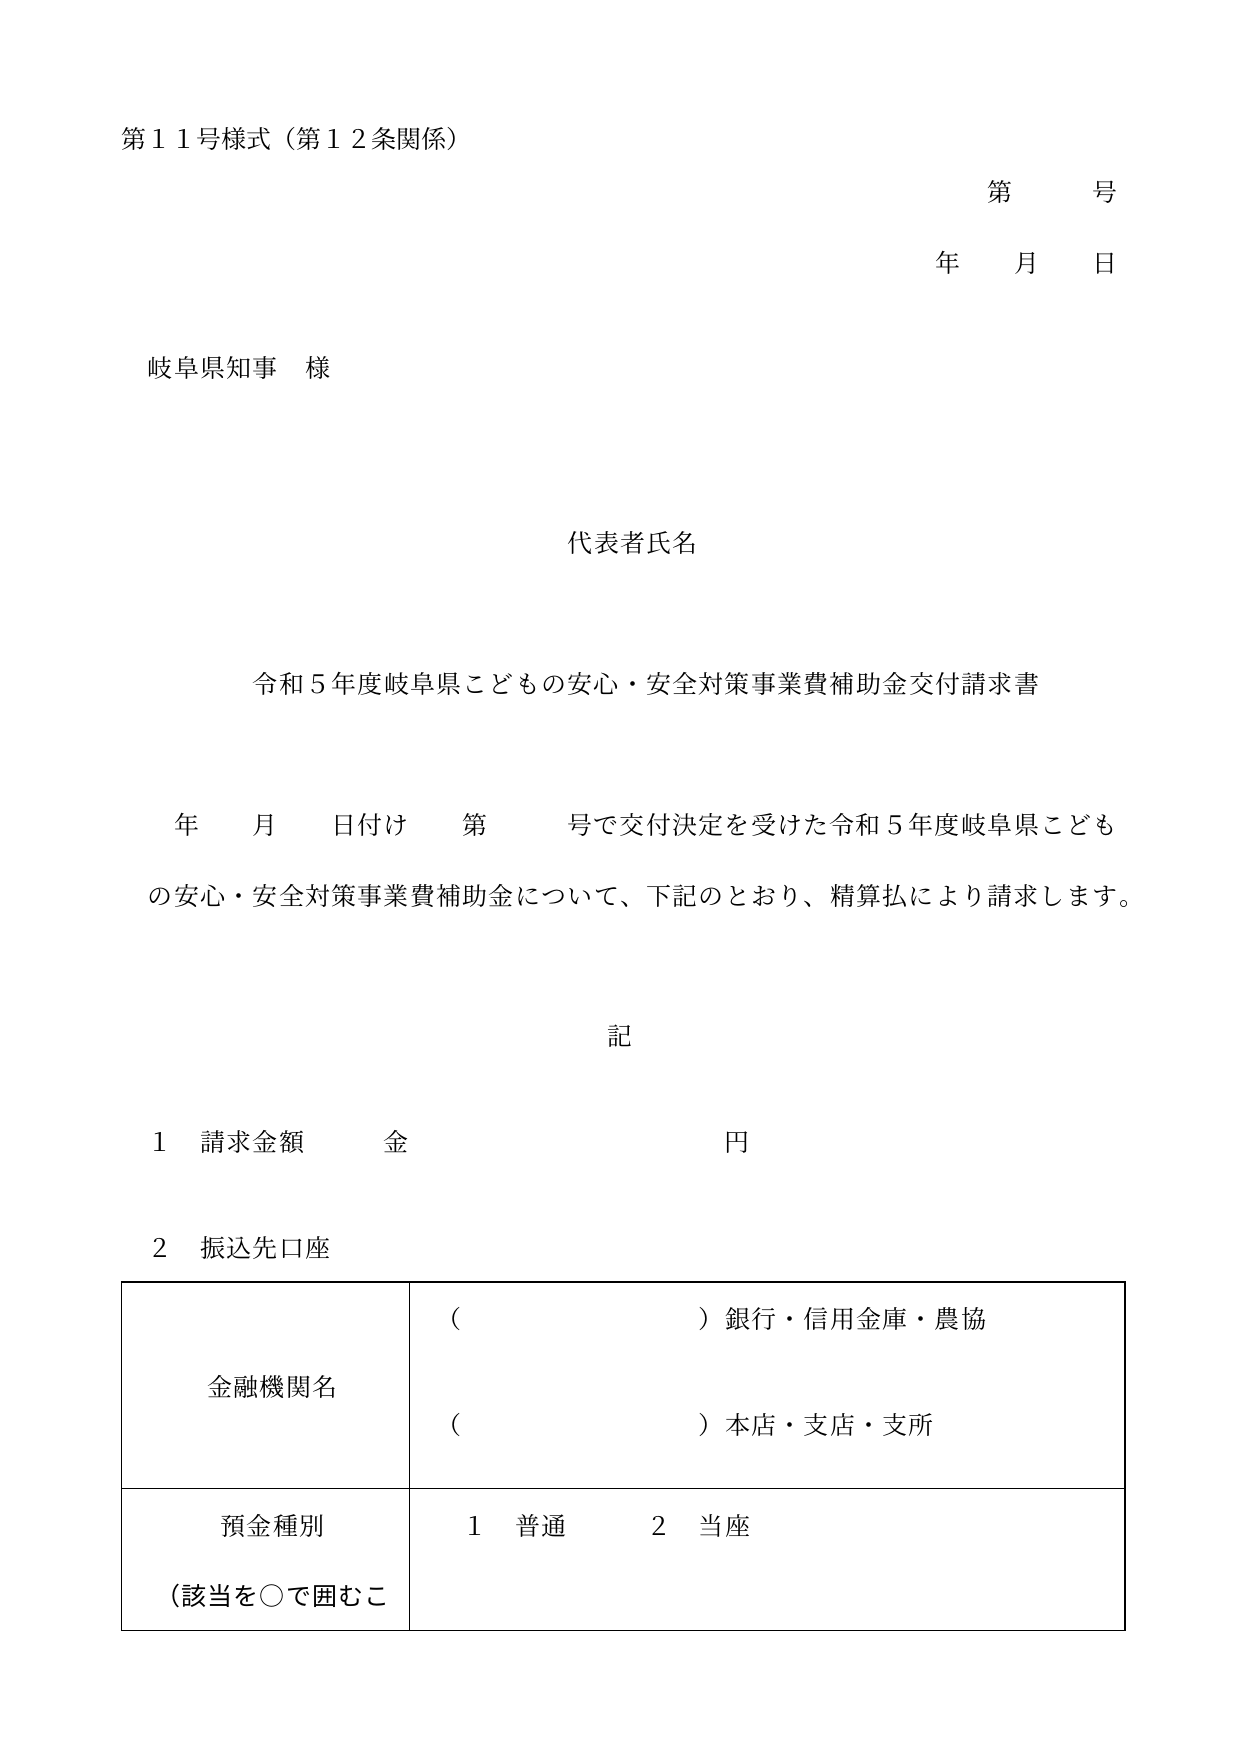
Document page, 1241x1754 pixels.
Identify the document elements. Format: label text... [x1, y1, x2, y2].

text 岐阜県知事 様 [121, 332, 1119, 402]
text 代表者氏名 [564, 507, 1119, 577]
text １ 請求金額 金 円 [121, 1105, 1119, 1176]
text 年 月 日付け 第 号で交付決定を受けた令和５年度岐阜県こどもの安心・安全対策事業費補助金について、下記のとおり、精算払により請求します。 [148, 788, 1119, 929]
text 第 号 [121, 156, 1119, 226]
text 年 月 日 [121, 226, 1119, 297]
table_cell 預金種別 （該当を○で囲むこと。） [122, 1489, 409, 1630]
table_cell １ 普通 ２ 当座 [410, 1489, 1124, 1630]
text ２ 振込先口座 [121, 1211, 1119, 1281]
table_header （ ）銀行・信用金庫・農協 （ ）本店・支店・支所 [410, 1283, 1124, 1488]
text 第１１号様式（第１２条関係） [121, 120, 1119, 156]
text 令和５年度岐阜県こどもの安心・安全対策事業費補助金交付請求書 [121, 648, 1119, 718]
table_header 金融機関名 [122, 1283, 409, 1488]
text 記 [121, 1000, 1119, 1070]
